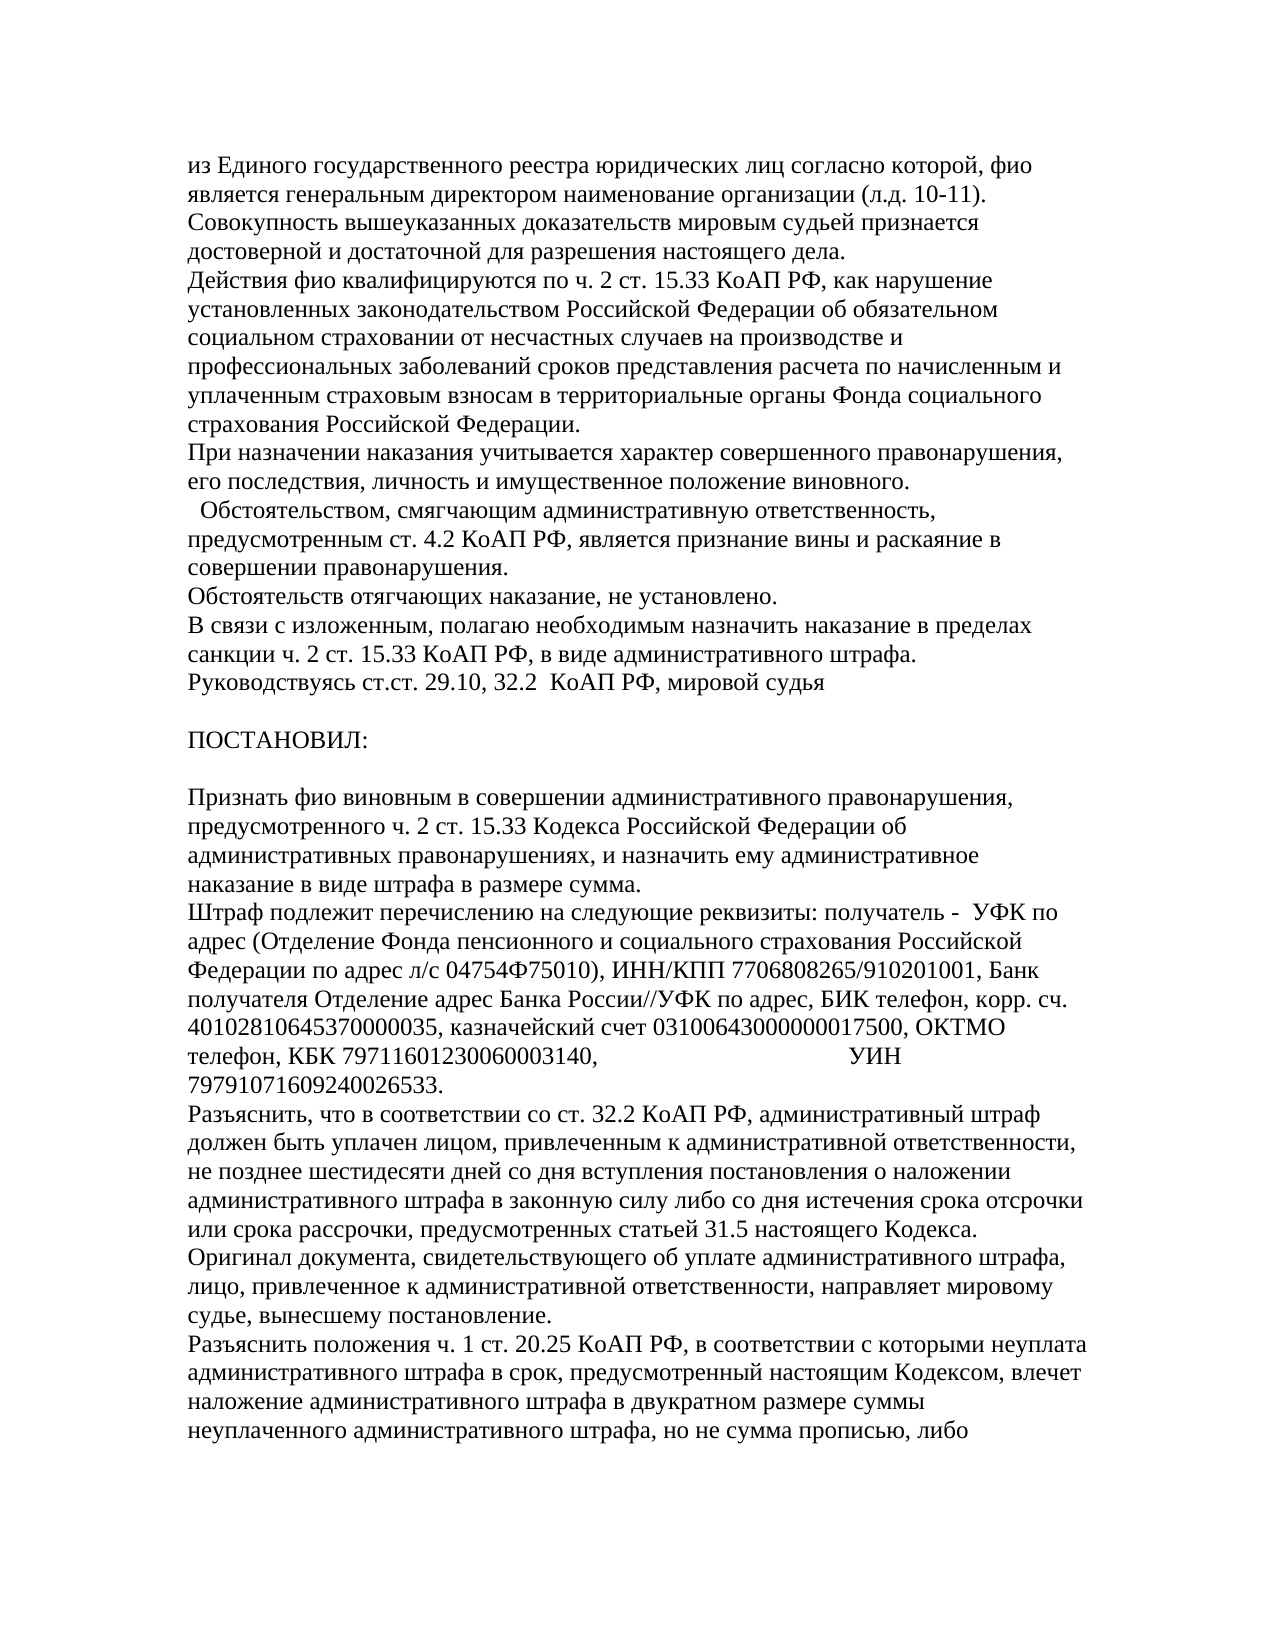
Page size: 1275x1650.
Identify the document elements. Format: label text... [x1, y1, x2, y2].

text Разъяснить, что в соответствии со ст. 32.2 КоАП РФ, административный штраф должен быть уплачен лицом, привлеченным к административной ответственности, не позднее шестидесяти дней со дня вступления постановления о наложении административного штрафа в законную силу либо со дня истечения срока отсрочки или срока рассрочки, предусмотренных статьей 31.5 настоящего Кодекса. [187, 1099, 1087, 1242]
text Обстоятельств отягчающих наказание, не установлено. [187, 581, 1087, 610]
text Оригинал документа, свидетельствующего об уплате административного штрафа, лицо, привлеченное к административной ответственности, направляет мировому судье, вынесшему постановление. [187, 1242, 1087, 1329]
text Действия фио квалифицируются по ч. 2 ст. 15.33 КоАП РФ, как нарушение установленных законодательством Российской Федерации об обязательном социальном страховании от несчастных случаев на производстве и профессиональных заболеваний сроков представления расчета по начисленным и уплаченным страховым взносам в территориальные органы Фонда социального страхования Российской Федерации. [187, 265, 1087, 437]
text В связи с изложенным, полагаю необходимым назначить наказание в пределах санкции ч. 2 ст. 15.33 КоАП РФ, в виде административного штрафа. [187, 610, 1087, 667]
text Признать фио виновным в совершении административного правонарушения, предусмотренного ч. 2 ст. 15.33 Кодекса Российской Федерации об административных правонарушениях, и назначить ему административное наказание в виде штрафа в размере сумма. [187, 782, 1087, 897]
text Руководствуясь ст.ст. 29.10, 32.2 КоАП РФ, мировой судья [187, 667, 1087, 696]
text При назначении наказания учитывается характер совершенного правонарушения, его последствия, личность и имущественное положение виновного. [187, 437, 1087, 495]
text Обстоятельством, смягчающим административную ответственность, предусмотренным ст. 4.2 КоАП РФ, является признание вины и раскаяние в совершении правонарушения. [187, 495, 1087, 581]
text ПОСТАНОВИЛ: [187, 725, 1087, 754]
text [187, 150, 1087, 207]
text Совокупность вышеуказанных доказательств мировым судьей признается достоверной и достаточной для разрешения настоящего дела. [187, 207, 1087, 265]
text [187, 1329, 1087, 1444]
text Штраф подлежит перечислению на следующие реквизиты: получатель - УФК по адрес (Отделение Фонда пенсионного и социального страхования Российской Федерации по адрес л/с 04754Ф75010), ИНН/КПП 7706808265/910201001, Банк получателя Отделение адрес Банка России//УФК по адрес, БИК телефон, корр. сч. 40102810645370000035, казначейский счет 03100643000000017500, ОКТМО телефон, КБК 79711601230060003140, УИН 79791071609240026533. [187, 897, 1087, 1099]
